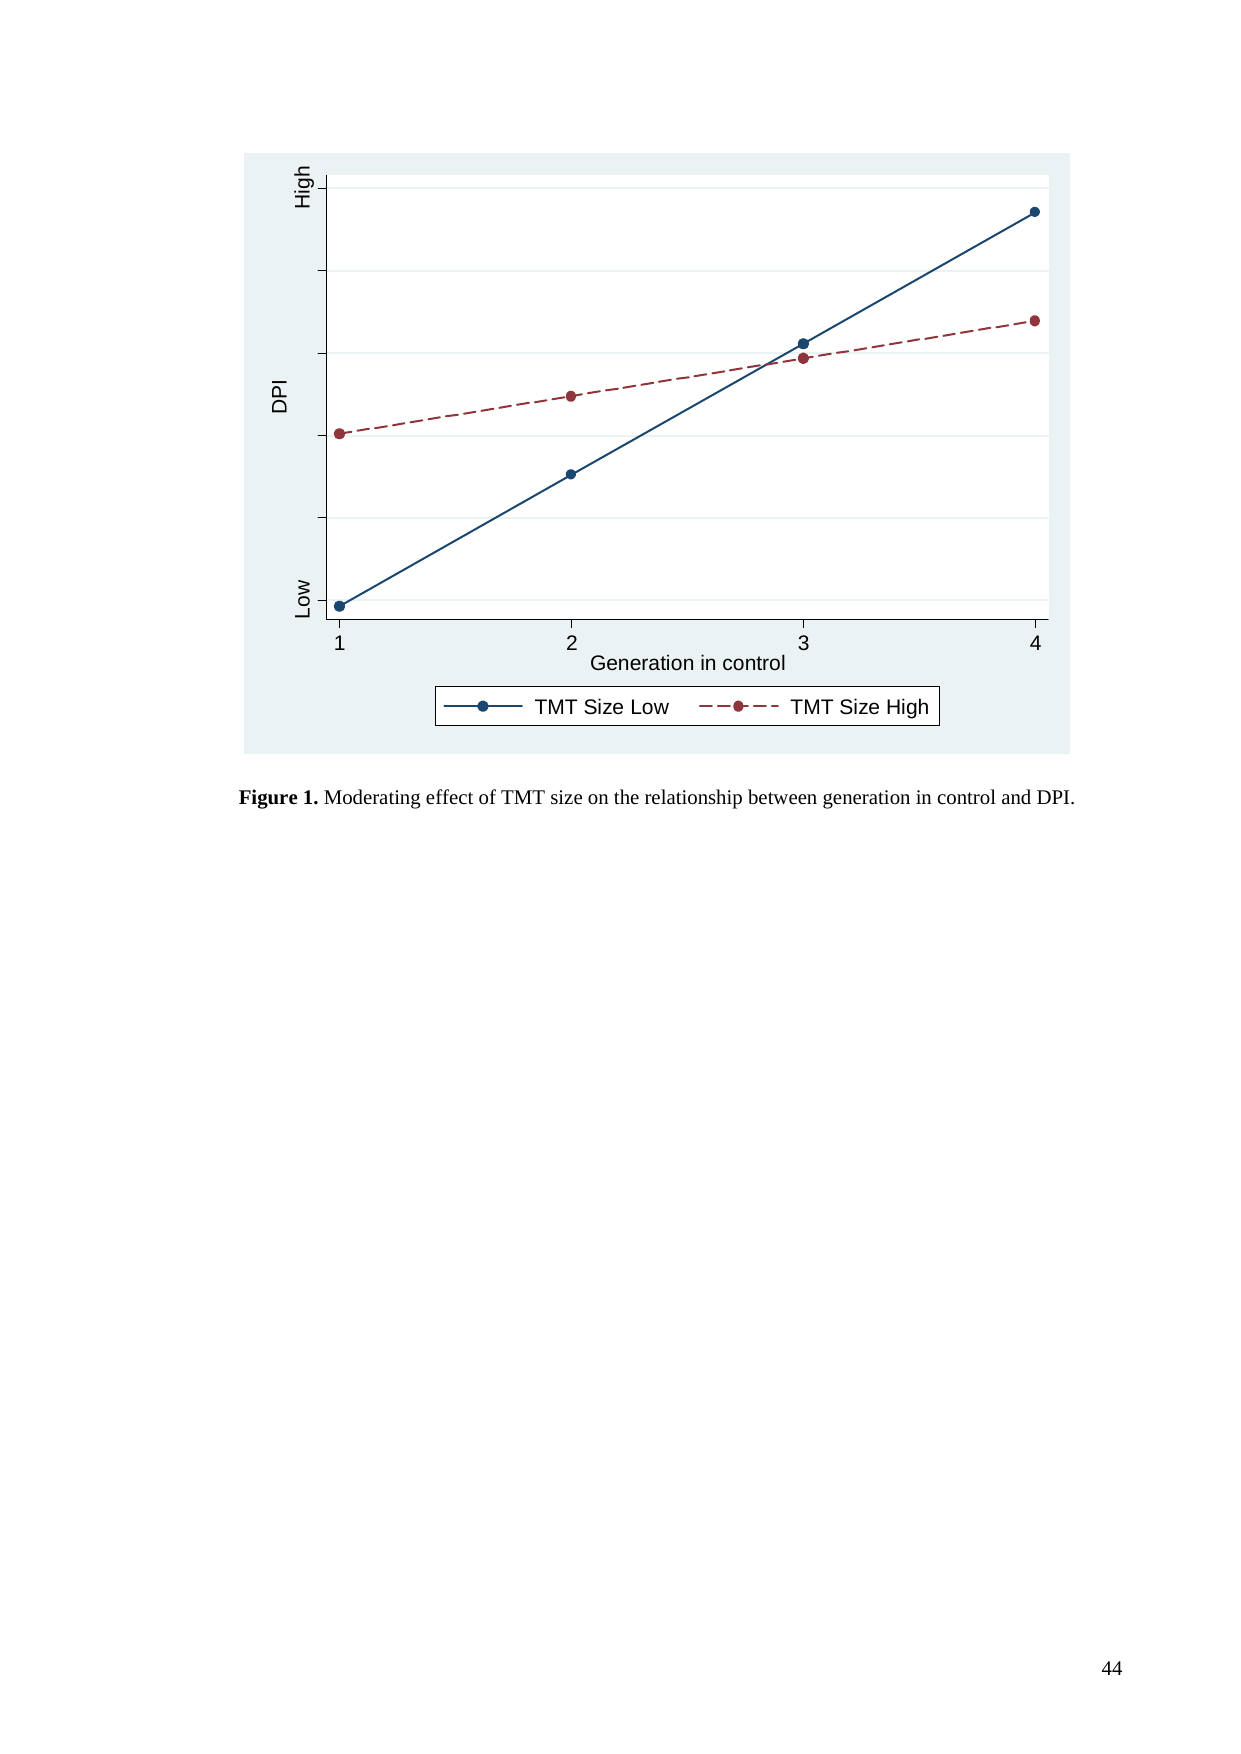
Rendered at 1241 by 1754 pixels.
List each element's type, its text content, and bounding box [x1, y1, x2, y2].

text Figure 1. Moderating effect of TMT size on the relationship between generation in control and DPI. [118, 785, 1122, 809]
